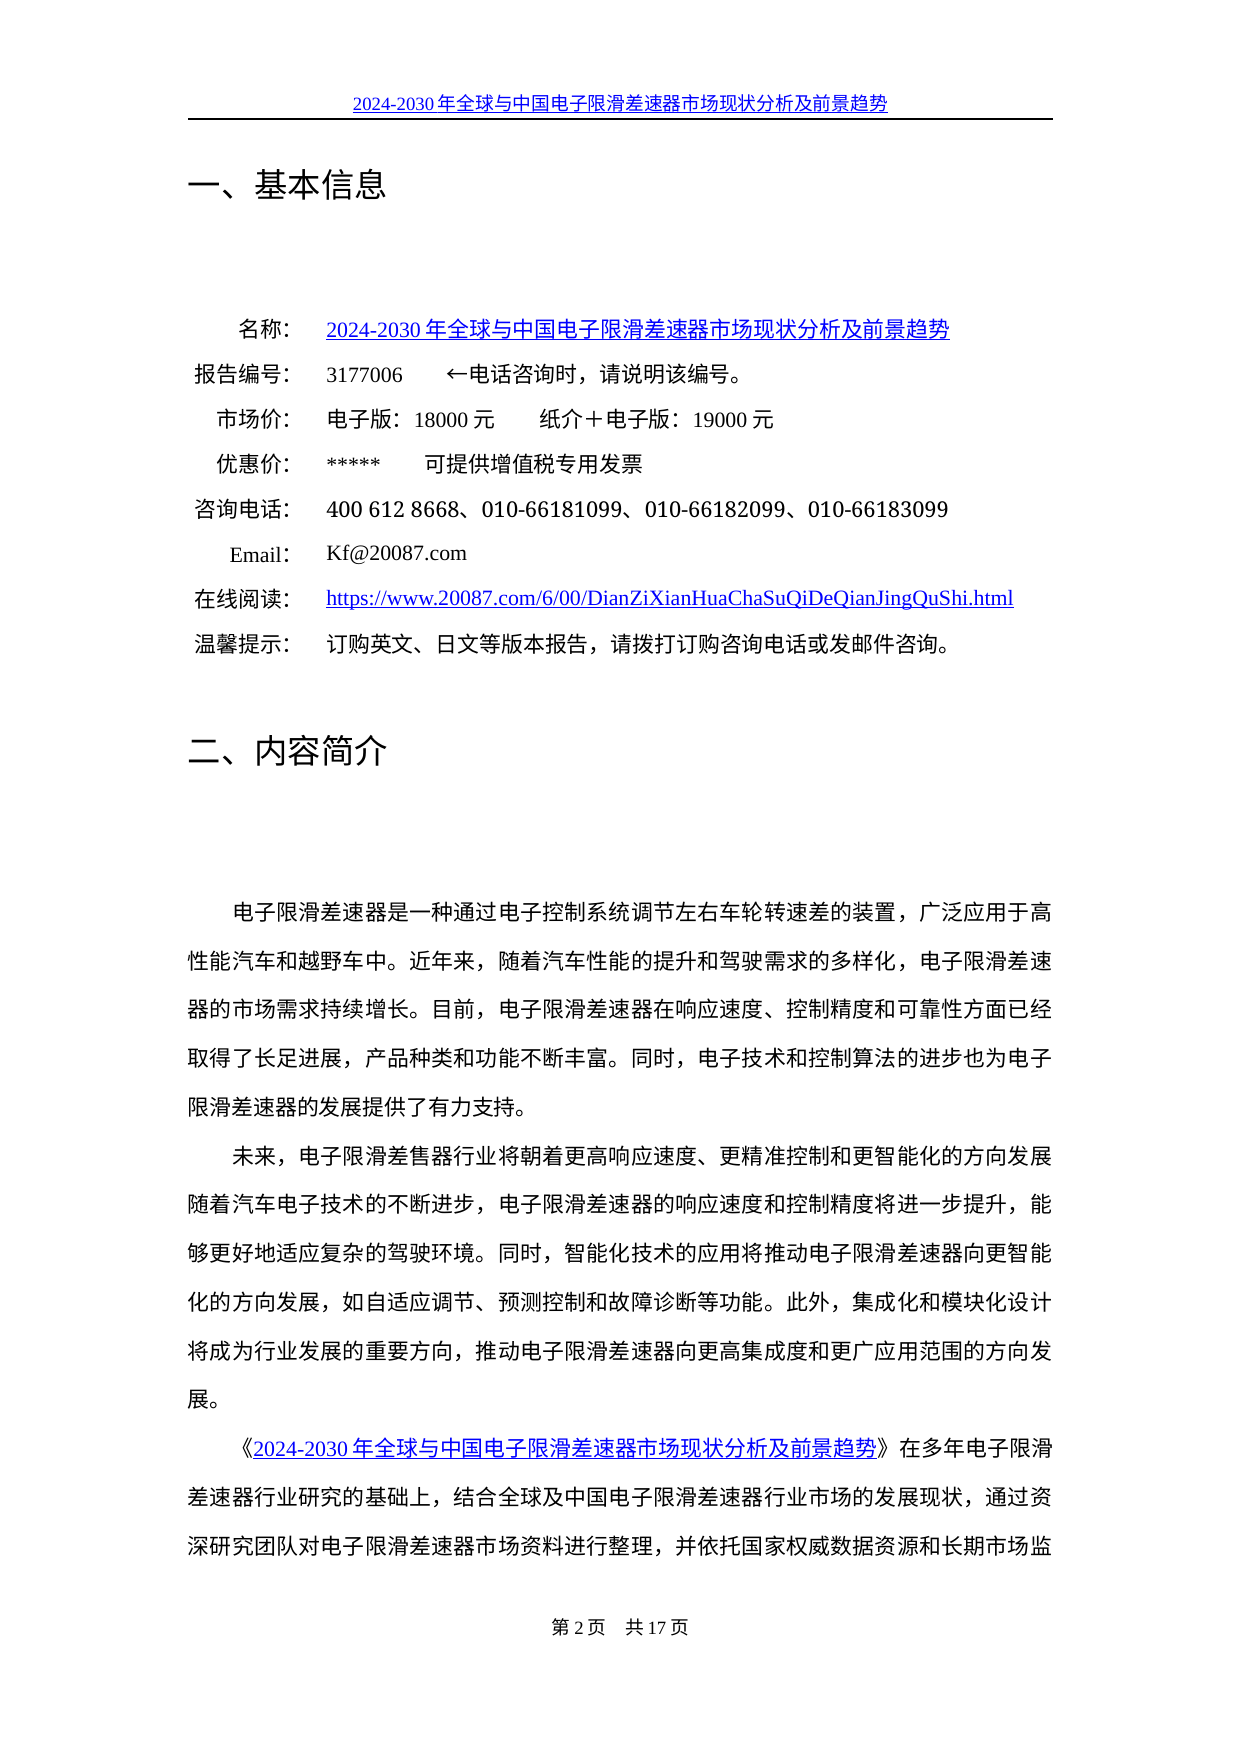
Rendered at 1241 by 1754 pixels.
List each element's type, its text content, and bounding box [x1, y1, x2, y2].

table_header 名称： [167, 312, 315, 357]
table_cell 电子版：18000 元 纸介＋电子版：19000 元 [315, 402, 1073, 447]
table_cell 市场价： [167, 402, 315, 447]
table_cell 订购英文、日文等版本报告，请拨打订购咨询电话或发邮件咨询。 [315, 627, 1073, 672]
table_cell 咨询电话： [167, 492, 315, 537]
table_cell 在线阅读： [167, 582, 315, 627]
table_header 2024-2030年全球与中国电子限滑差速器市场现状分析及前景趋势 [315, 312, 1073, 357]
table_cell 400 612 8668、010-66181099、010-66182099、010-66183099 [315, 492, 1073, 537]
title 二、内容简介 [187, 717, 1053, 782]
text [187, 894, 1053, 1561]
table_cell Email： [167, 537, 315, 582]
table_cell 报告编号： [167, 357, 315, 402]
table_cell 温馨提示： [167, 627, 315, 672]
table_cell 3177006 ←电话咨询时，请说明该编号。 [315, 357, 1073, 402]
table_cell Kf@20087.com [315, 537, 1073, 582]
table_cell ***** 可提供增值税专用发票 [315, 447, 1073, 492]
title 一、基本信息 [187, 150, 1053, 215]
table_cell [315, 582, 1073, 627]
table_cell 优惠价： [167, 447, 315, 492]
